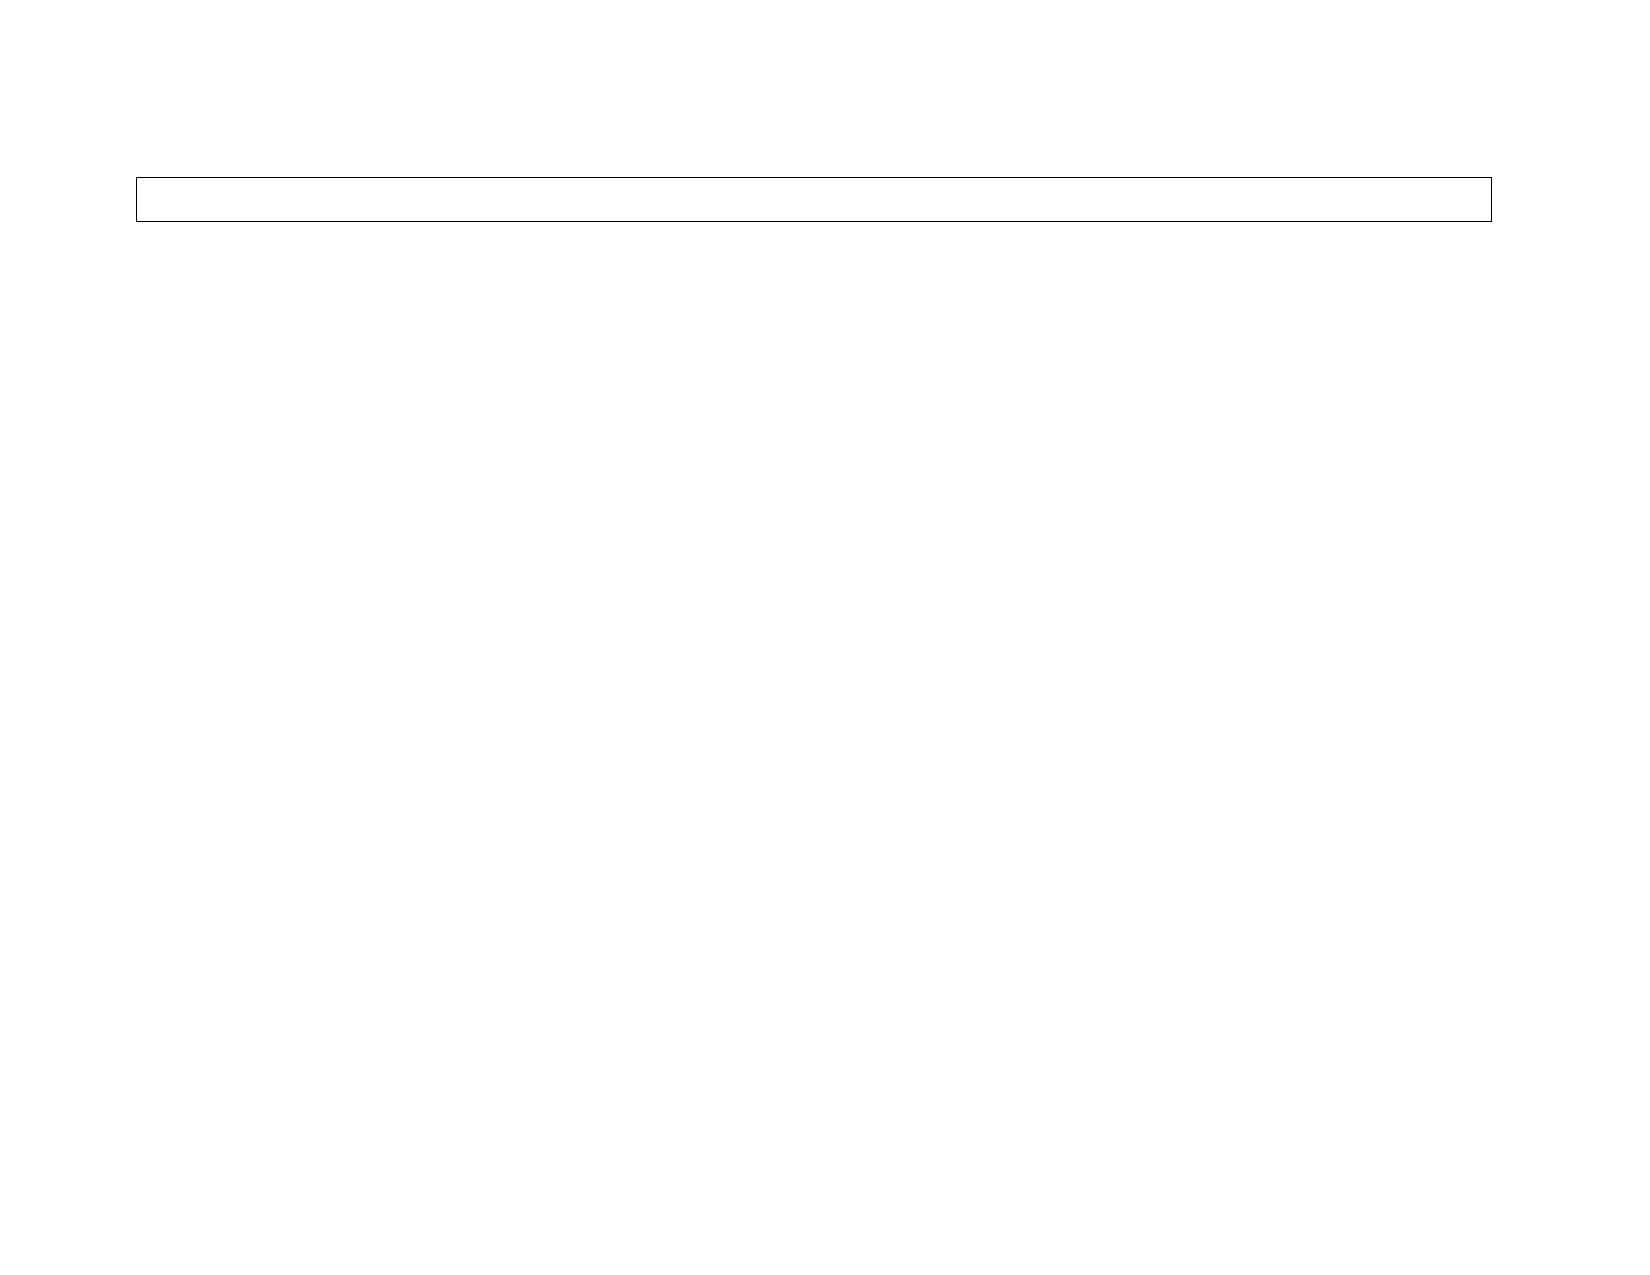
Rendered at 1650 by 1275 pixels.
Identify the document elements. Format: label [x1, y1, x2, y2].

table_cell [137, 178, 1491, 221]
